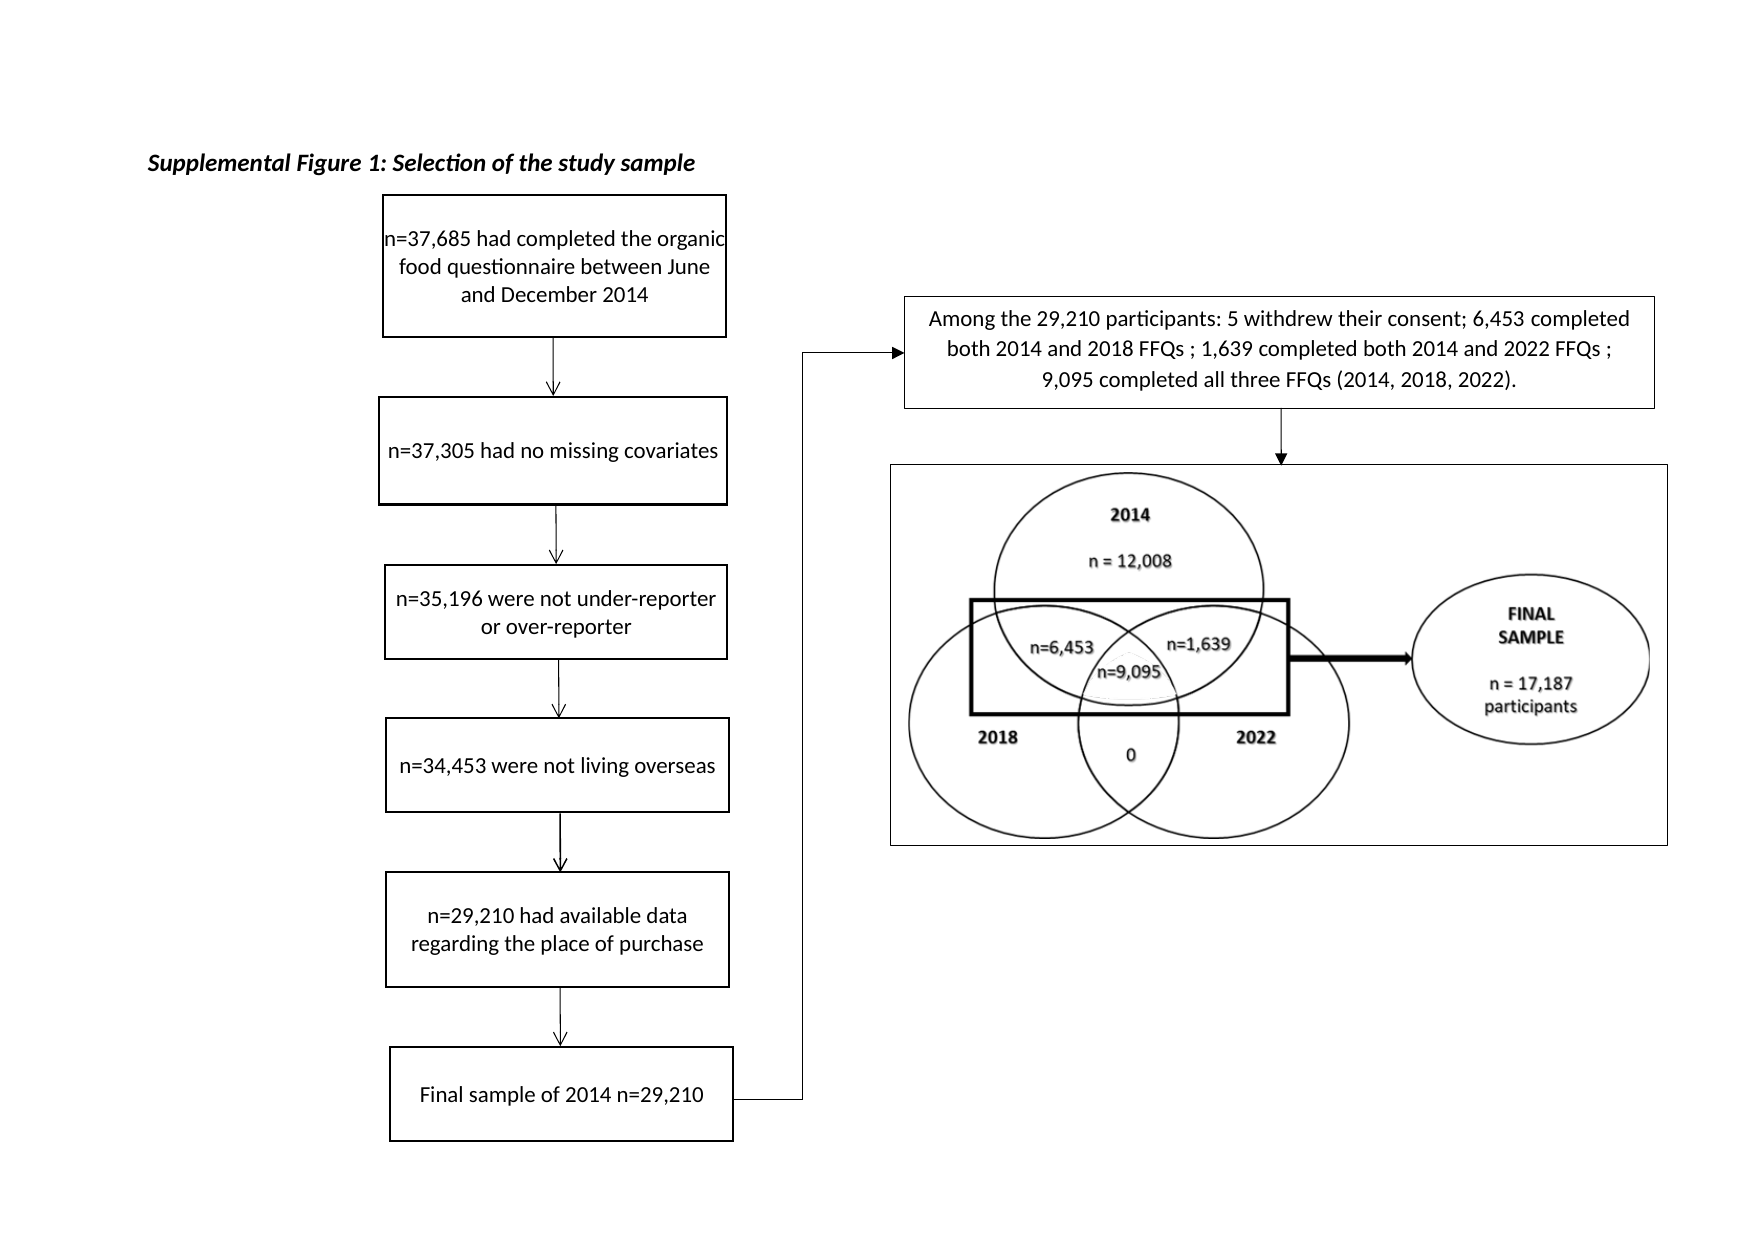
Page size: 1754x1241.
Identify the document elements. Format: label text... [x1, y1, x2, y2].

text Supplemental Figure 1: Selection of the study sample [148, 148, 1606, 178]
